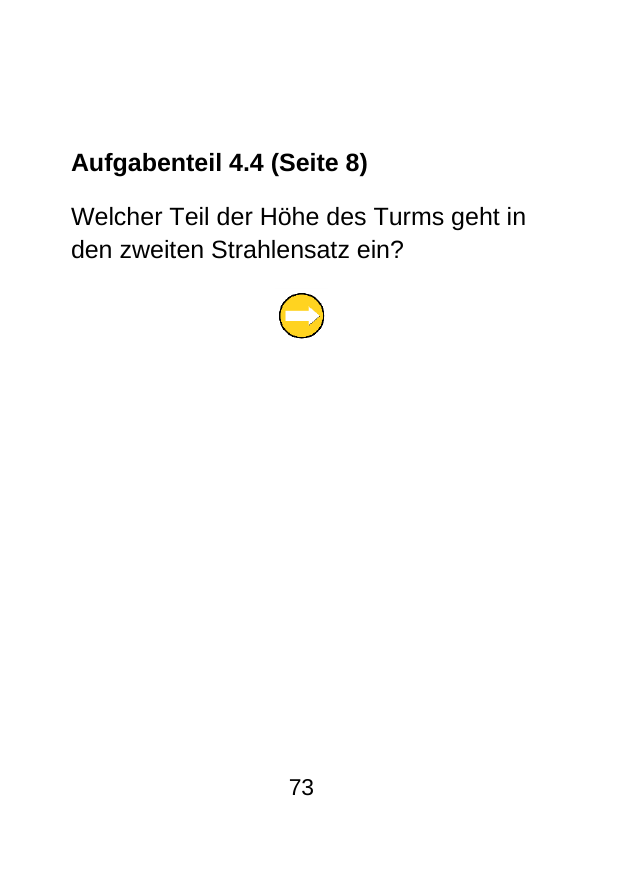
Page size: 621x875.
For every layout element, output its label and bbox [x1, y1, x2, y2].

picture [274, 288, 328, 342]
